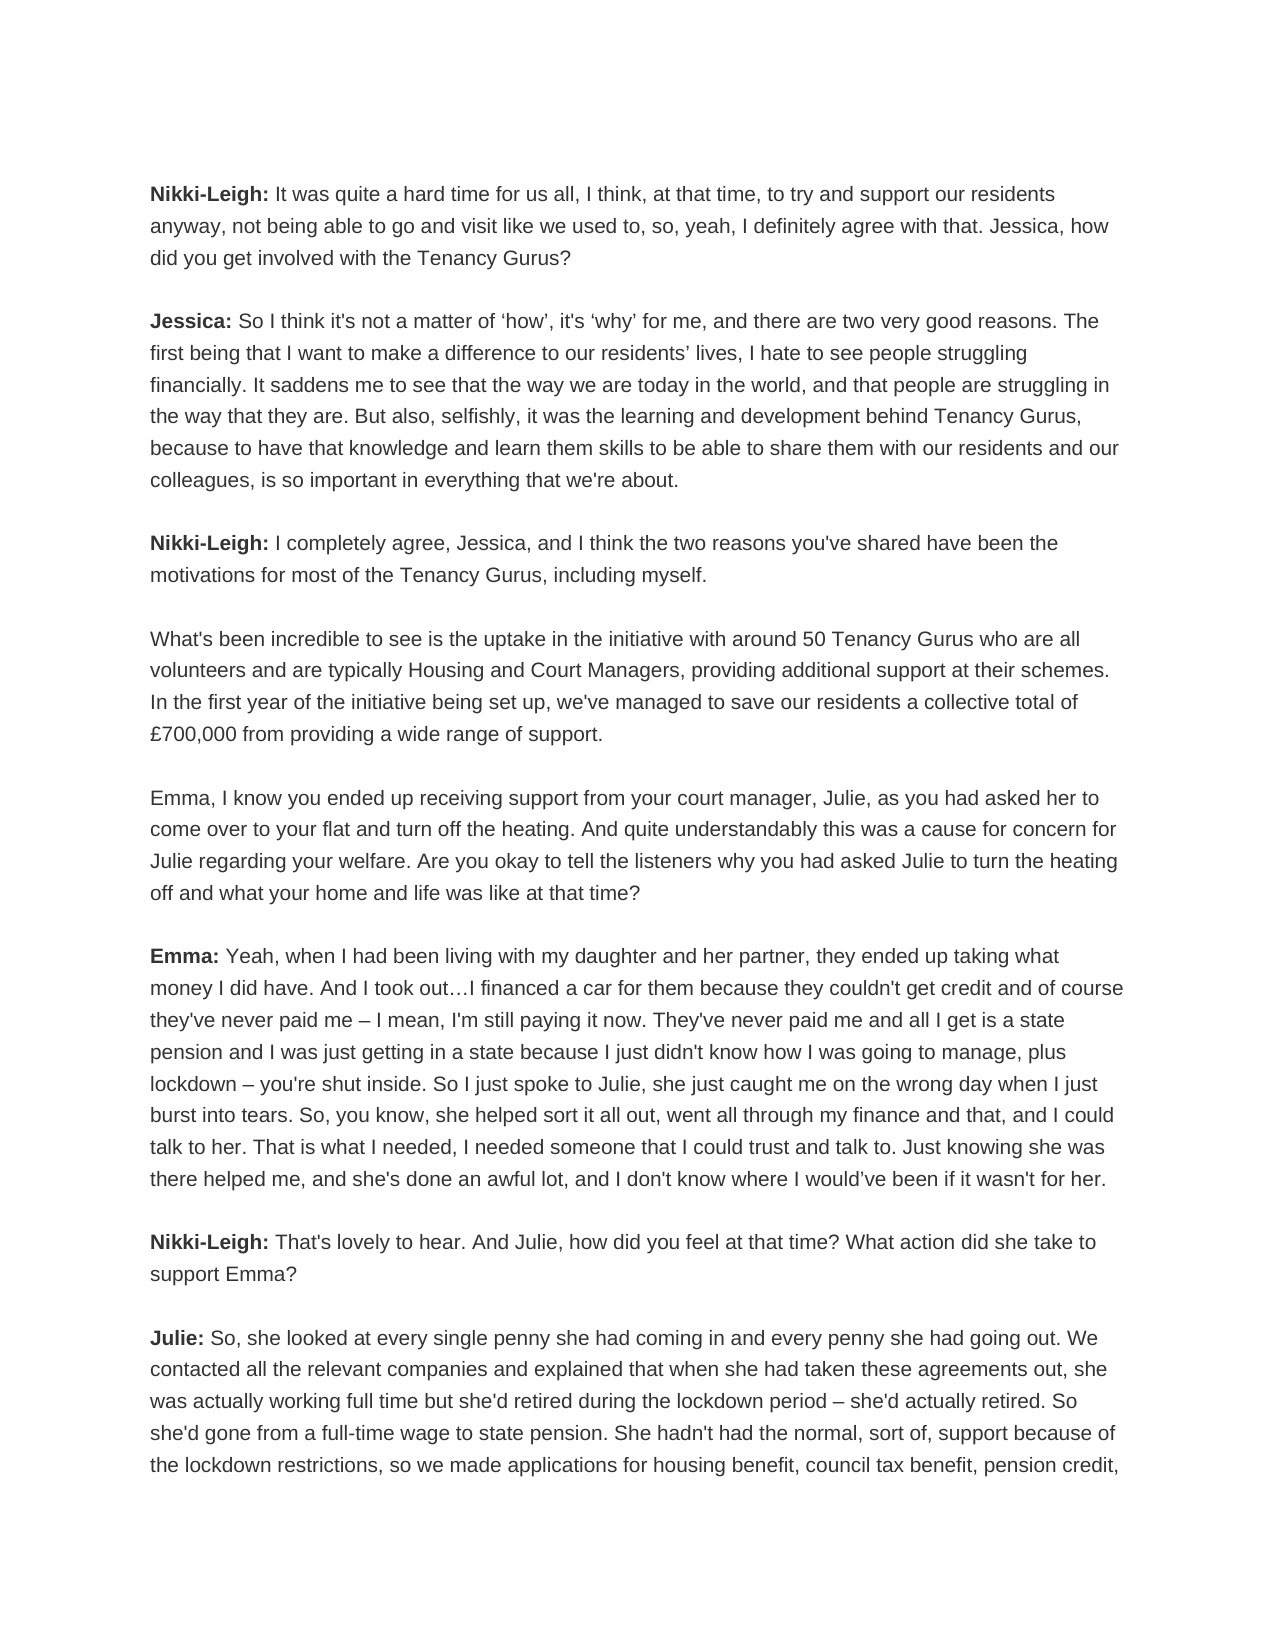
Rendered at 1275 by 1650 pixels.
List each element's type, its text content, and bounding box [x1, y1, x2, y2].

text Nikki-Leigh: That's lovely to hear. And Julie, how did you feel at that time? What action did she take to support Emma? [150, 1230, 1125, 1286]
text Nikki-Leigh: It was quite a hard time for us all, I think, at that time, to try and support our residents anyway, not being able to go and visit like we used to, so, yeah, I definitely agree with that. Jessica, how did you get involved with the Tenancy Gurus? [150, 182, 1125, 269]
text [150, 1326, 1125, 1477]
text Nikki-Leigh: I completely agree, Jessica, and I think the two reasons you've shared have been the motivations for most of the Tenancy Gurus, including myself. [150, 531, 1125, 587]
text Jessica: So I think it's not a matter of ‘how’, it's ‘why’ for me, and there are two very good reasons. The first being that I want to make a difference to our residents’ lives, I hate to see people struggling financially. It saddens me to see that the way we are today in the world, and that people are struggling in the way that they are. But also, selfishly, it was the learning and development behind Tenancy Gurus, because to have that knowledge and learn them skills to be able to share them with our residents and our colleagues, is so important in everything that we're about. [150, 309, 1125, 492]
text What's been incredible to see is the uptake in the initiative with around 50 Tenancy Gurus who are all volunteers and are typically Housing and Court Managers, providing additional support at their schemes. In the first year of the initiative being set up, we've managed to save our residents a collective total of £700,000 from providing a wide range of support. [150, 627, 1125, 746]
text Emma, I know you ended up receiving support from your court manager, Julie, as you had asked her to come over to your flat and turn off the heating. And quite understandably this was a cause for concern for Julie regarding your welfare. Are you okay to tell the listeners why you had asked Julie to turn the heating off and what your home and life was like at that time? [150, 785, 1125, 905]
text Emma: Yeah, when I had been living with my daughter and her partner, they ended up taking what money I did have. And I took out…I financed a car for them because they couldn't get credit and of course they've never paid me – I mean, I'm still paying it now. They've never paid me and all I get is a state pension and I was just getting in a state because I just didn't know how I was going to manage, plus lockdown – you're shut inside. So I just spoke to Julie, she just caught me on the wrong day when I just burst into tears. So, you know, she helped sort it all out, went all through my finance and that, and I could talk to her. That is what I needed, I needed someone that I could trust and talk to. Just knowing she was there helped me, and she's done an awful lot, and I don't know where I would’ve been if it wasn't for her. [150, 944, 1125, 1191]
